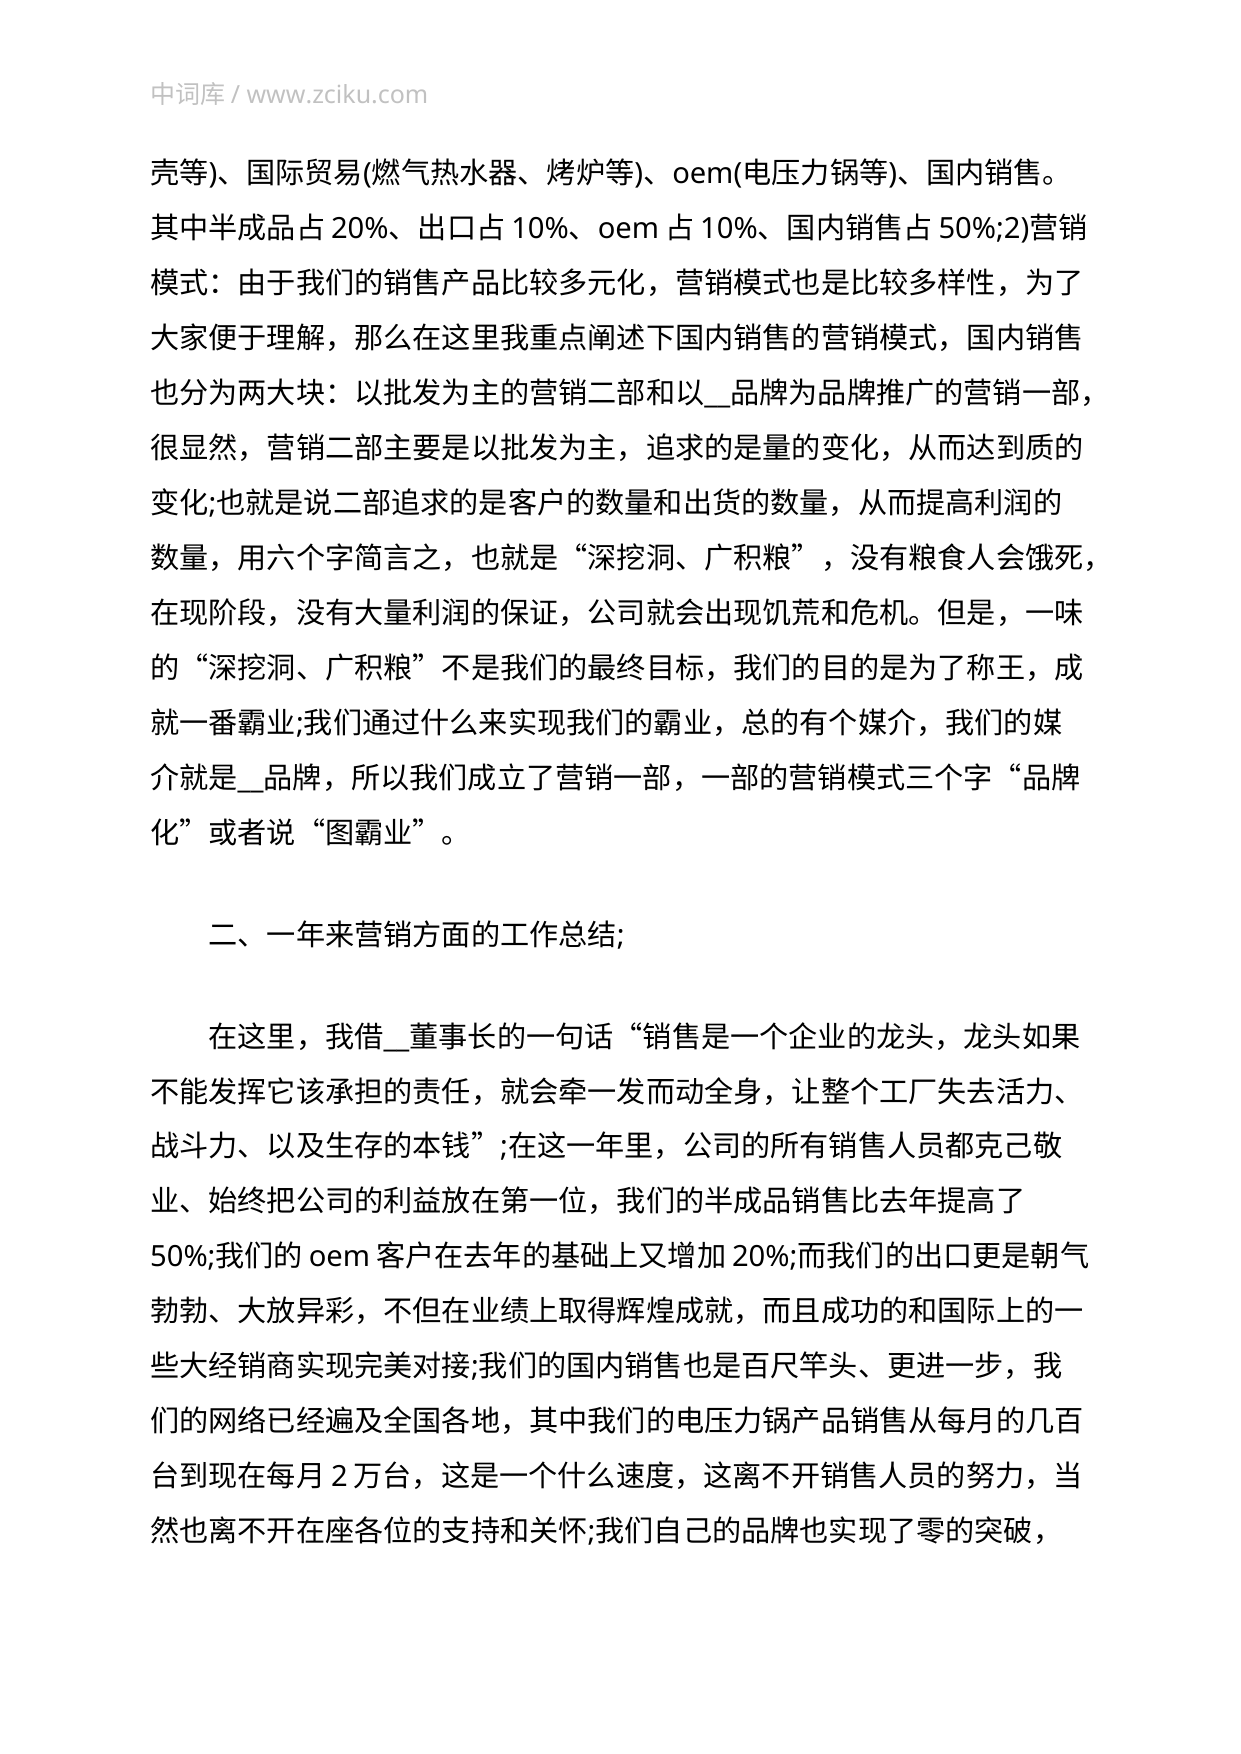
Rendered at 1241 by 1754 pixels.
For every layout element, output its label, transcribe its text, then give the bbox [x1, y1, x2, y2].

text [150, 1013, 1090, 1550]
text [150, 150, 1090, 852]
text 二、一年来营销方面的工作总结; [150, 911, 1090, 953]
